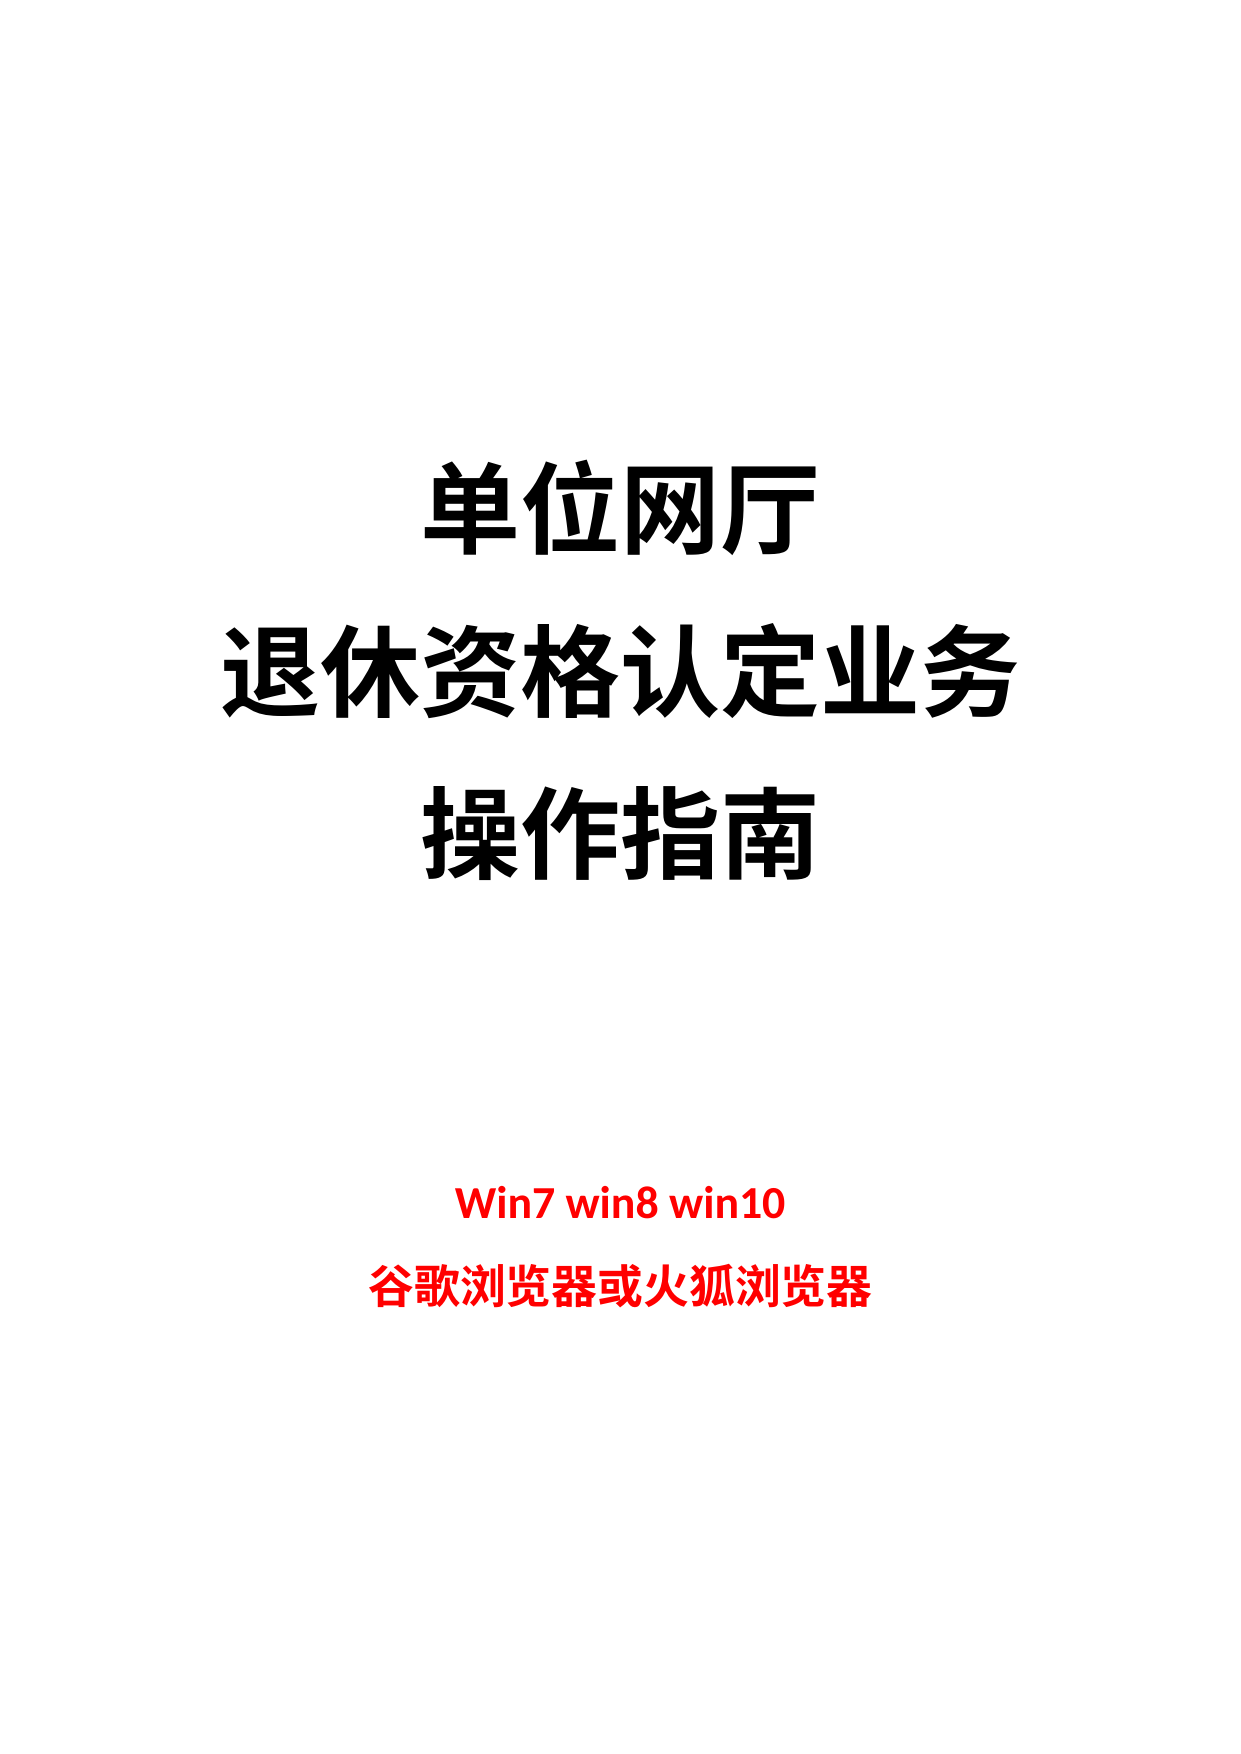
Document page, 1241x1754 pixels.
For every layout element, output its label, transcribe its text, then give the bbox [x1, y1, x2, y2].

text 单位网厅 [187, 422, 1053, 584]
text 退休资格认定业务 [187, 584, 1053, 747]
text 谷歌浏览器或火狐浏览器 [187, 1234, 1053, 1332]
text 操作指南 [187, 747, 1053, 909]
text Win7 win8 win10 [187, 1169, 1053, 1234]
